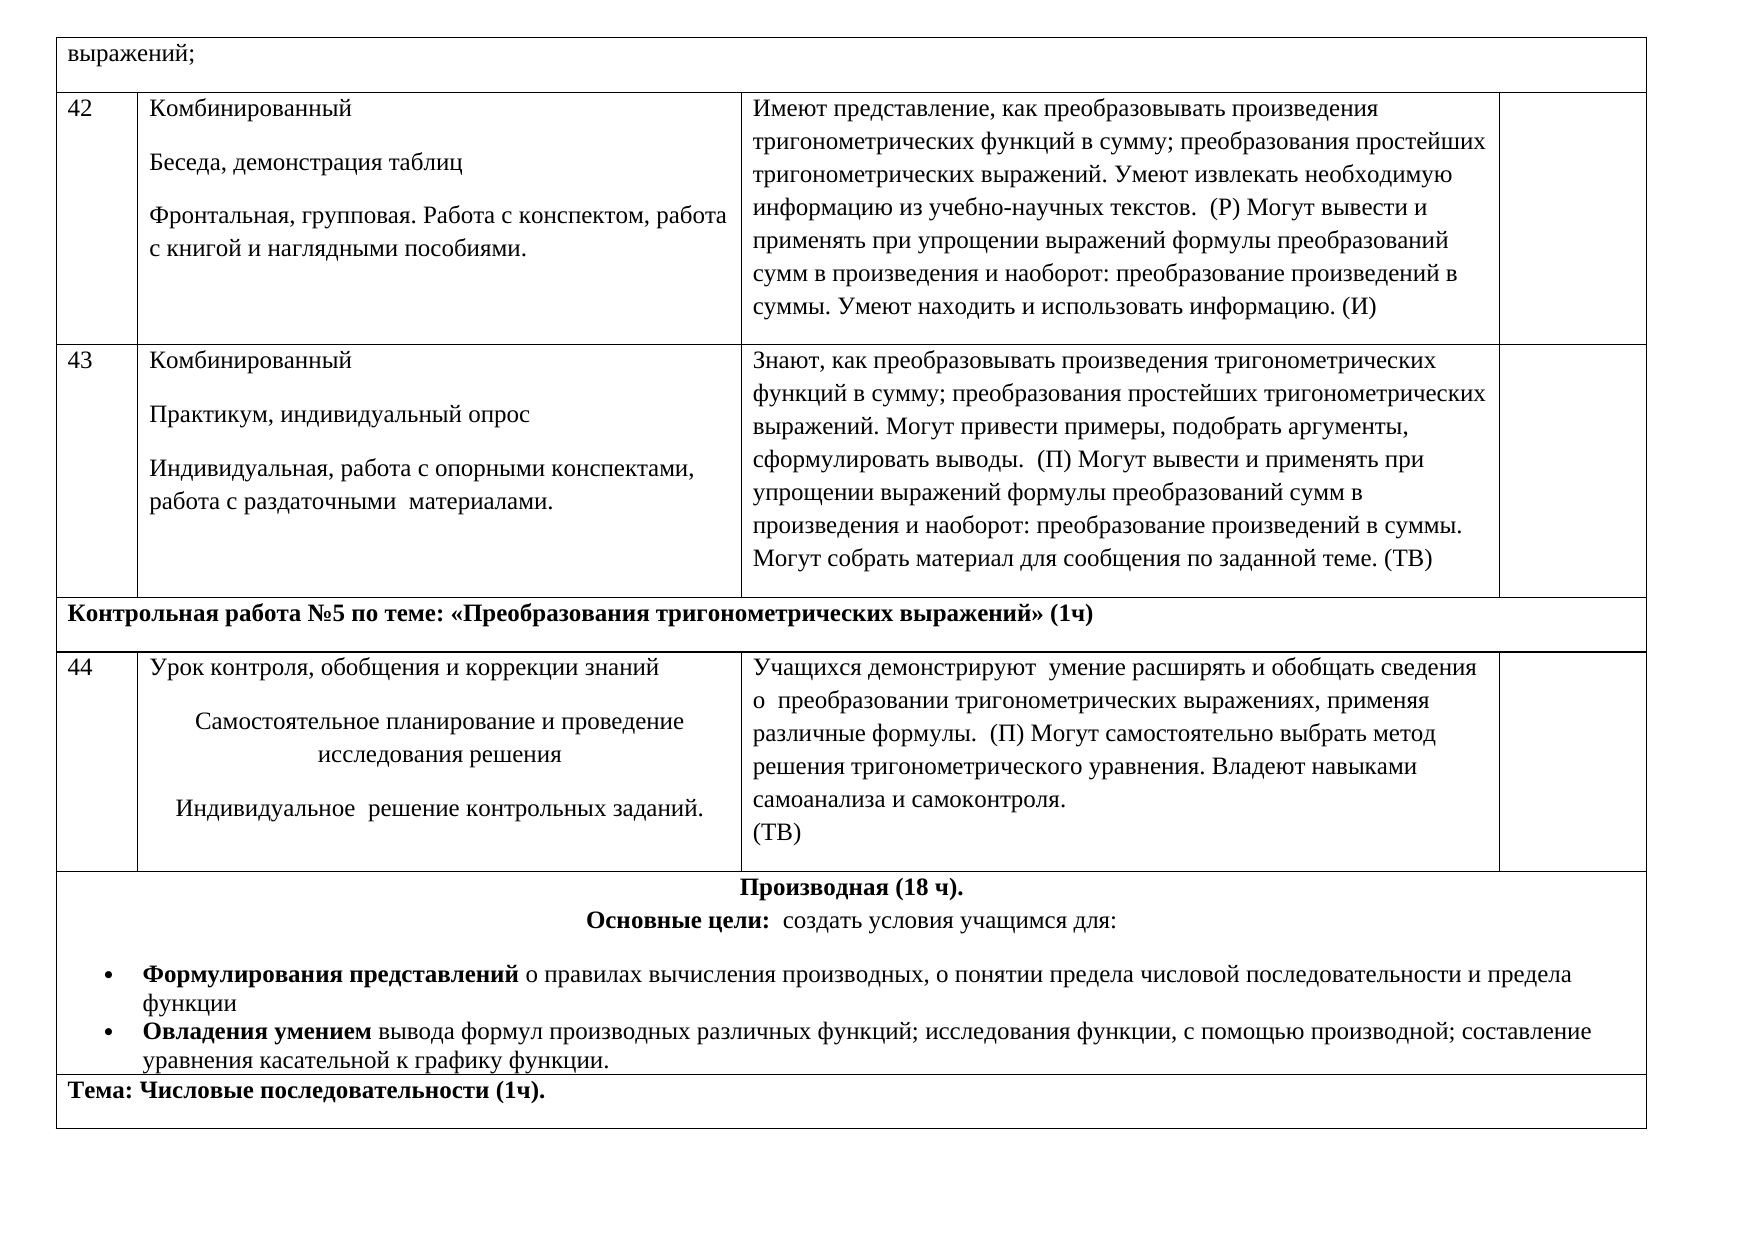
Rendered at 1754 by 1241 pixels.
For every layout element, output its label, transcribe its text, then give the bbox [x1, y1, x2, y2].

table_cell [1500, 93, 1646, 344]
table_cell Комбинированный Беседа, демонстрация таблиц Фронтальная, групповая. Работа с конспектом, работа с книгой и наглядными пособиями. [138, 93, 741, 344]
table_cell 42 [57, 93, 137, 344]
table_cell Имеют представление, как преобразовывать произведения тригонометрических функций в сумму; преобразования простейших тригонометрических выражений. Умеют извлекать необходимую информацию из учебно-научных текстов. (Р) Могут вывести и применять при упрощении выражений формулы преобразований сумм в произведения и наоборот: преобразование произведений в суммы. Умеют находить и использовать информацию. (И) [742, 93, 1499, 344]
table_cell 44 [57, 653, 137, 871]
table_cell Знают, как преобразовывать произведения тригонометрических функций в сумму; преобразования простейших тригонометрических выражений. Могут привести примеры, подобрать аргументы, сформулировать выводы. (П) Могут вывести и применять при упрощении выражений формулы преобразований сумм в произведения и наоборот: преобразование произведений в суммы. Могут собрать материал для сообщения по заданной теме. (ТВ) [742, 345, 1499, 597]
table_cell Контрольная работа №5 по теме: «Преобразования тригонометрических выражений» (1ч) [57, 598, 1646, 651]
table_cell [1500, 653, 1646, 871]
table_cell Производная (18 ч). Основные цели: создать условия учащимся для: Формулирования представлений о правилах вычисления производных, о понятии предела числовой последовательности и предела функции Овладения умением вывода формул производных различных функций; исследования функции, с помощью производной; составление уравнения касательной к графику функции. [57, 872, 1646, 1074]
table_cell Урок контроля, обобщения и коррекции знаний Самостоятельное планирование и проведение исследования решения Индивидуальное решение контрольных заданий. [138, 653, 741, 871]
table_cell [57, 38, 1646, 92]
table_cell 43 [57, 345, 137, 597]
table_cell [1500, 345, 1646, 597]
table_cell Комбинированный Практикум, индивидуальный опрос Индивидуальная, работа с опорными конспектами, работа с раздаточными материалами. [138, 345, 741, 597]
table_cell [57, 1075, 1646, 1128]
table_cell Учащихся демонстрируют умение расширять и обобщать сведения о преобразовании тригонометрических выражениях, применяя различные формулы. (П) Могут самостоятельно выбрать метод решения тригонометрического уравнения. Владеют навыками самоанализа и самоконтроля. (ТВ) [742, 653, 1499, 871]
